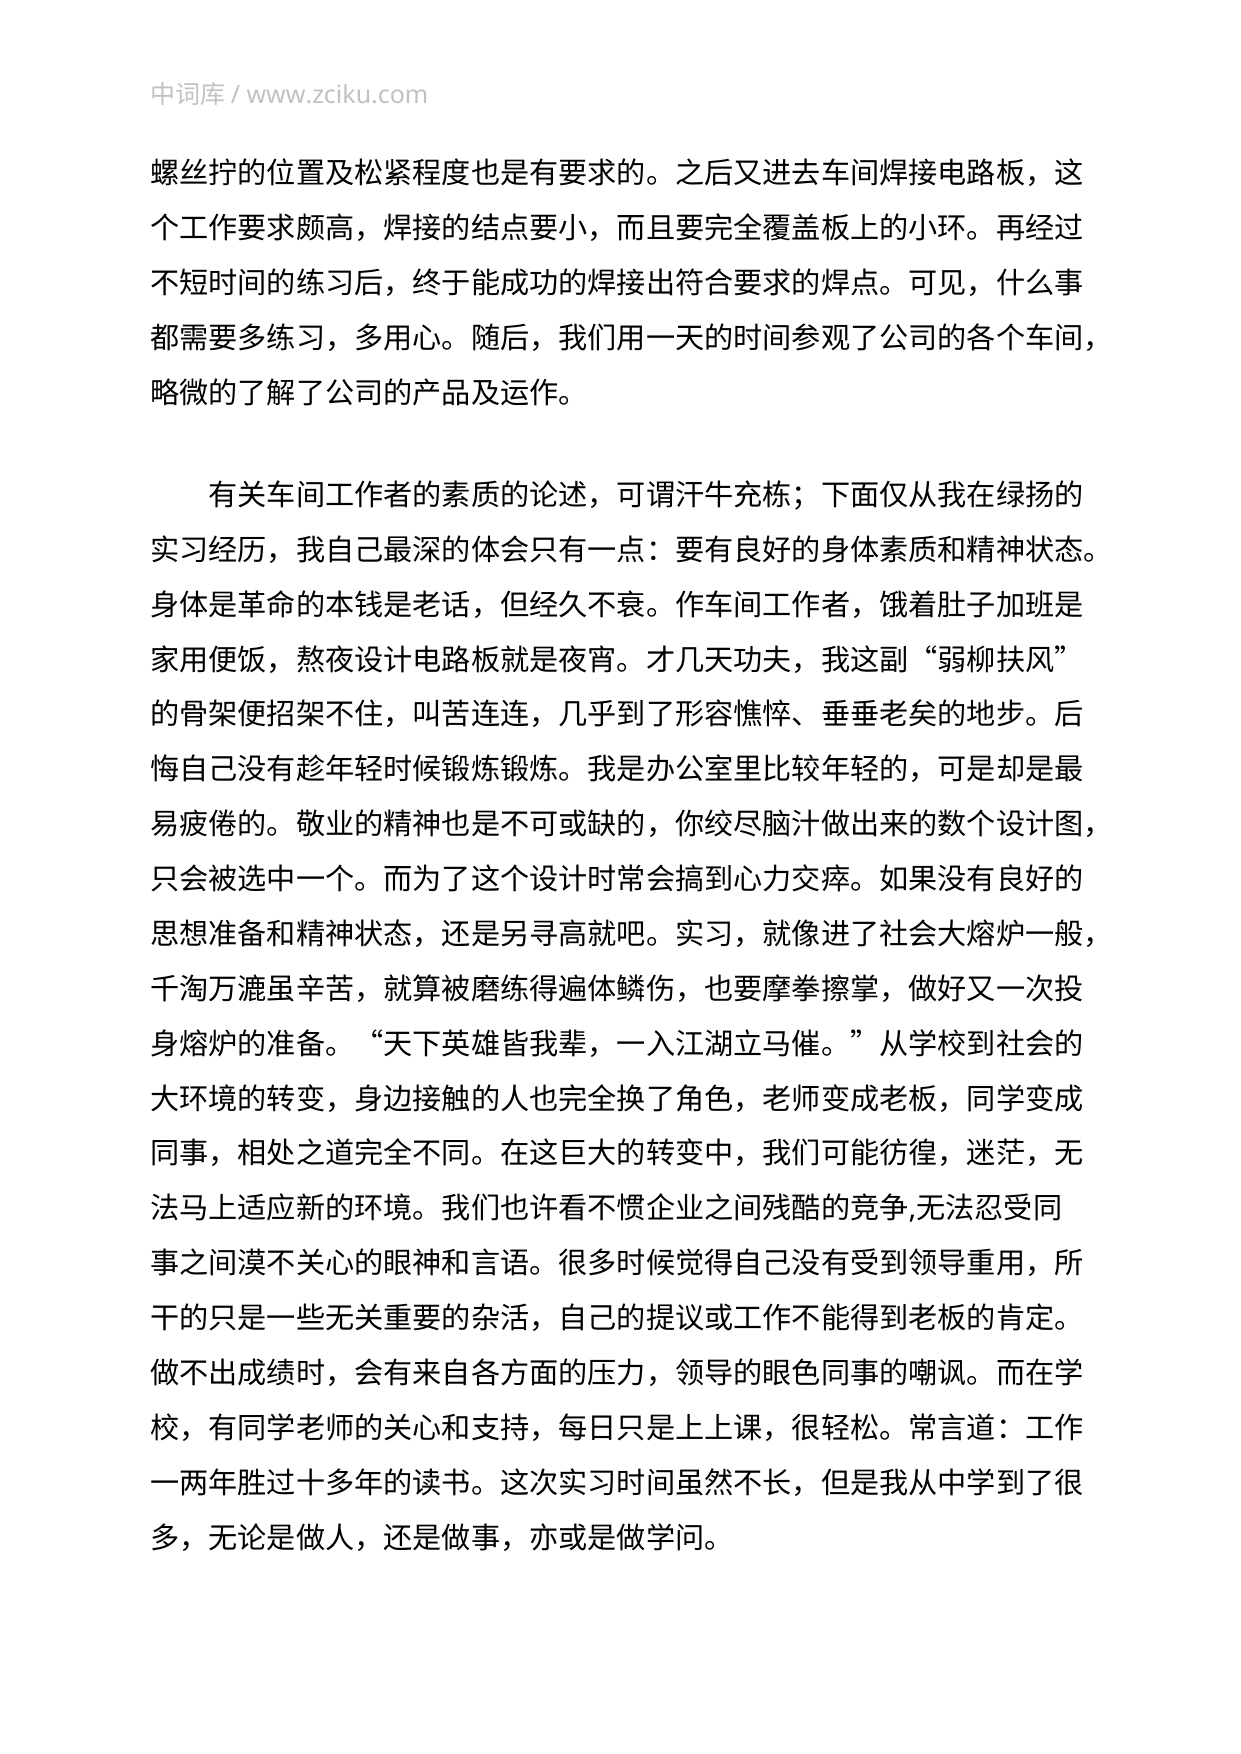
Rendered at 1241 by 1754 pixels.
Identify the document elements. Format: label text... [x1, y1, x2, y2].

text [150, 150, 1090, 412]
text 有关车间工作者的素质的论述，可谓汗牛充栋；下面仅从我在绿扬的实习经历，我自己最深的体会只有一点：要有良好的身体素质和精神状态。身体是革命的本钱是老话，但经久不衰。作车间工作者，饿着肚子加班是家用便饭，熬夜设计电路板就是夜宵。才几天功夫，我这副“弱柳扶风”的骨架便招架不住，叫苦连连，几乎到了形容憔悴、垂垂老矣的地步。后悔自己没有趁年轻时候锻炼锻炼。我是办公室里比较年轻的，可是却是最易疲倦的。敬业的精神也是不可或缺的，你绞尽脑汁做出来的数个设计图，只会被选中一个。而为了这个设计时常会搞到心力交瘁。如果没有良好的思想准备和精神状态，还是另寻高就吧。实习，就像进了社会大熔炉一般，千淘万漉虽辛苦，就算被磨练得遍体鳞伤，也要摩拳擦掌，做好又一次投身熔炉的准备。“天下英雄皆我辈，一入江湖立马催。”从学校到社会的大环境的转变，身边接触的人也完全换了角色，老师变成老板，同学变成同事，相处之道完全不同。在这巨大的转变中，我们可能彷徨，迷茫，无法马上适应新的环境。我们也许看不惯企业之间残酷的竞争,无法忍受同事之间漠不关心的眼神和言语。很多时候觉得自己没有受到领导重用，所干的只是一些无关重要的杂活，自己的提议或工作不能得到老板的肯定。做不出成绩时，会有来自各方面的压力，领导的眼色同事的嘲讽。而在学校，有同学老师的关心和支持，每日只是上上课，很轻松。常言道：工作一两年胜过十多年的读书。这次实习时间虽然不长，但是我从中学到了很多，无论是做人，还是做事，亦或是做学问。 [150, 471, 1090, 1557]
